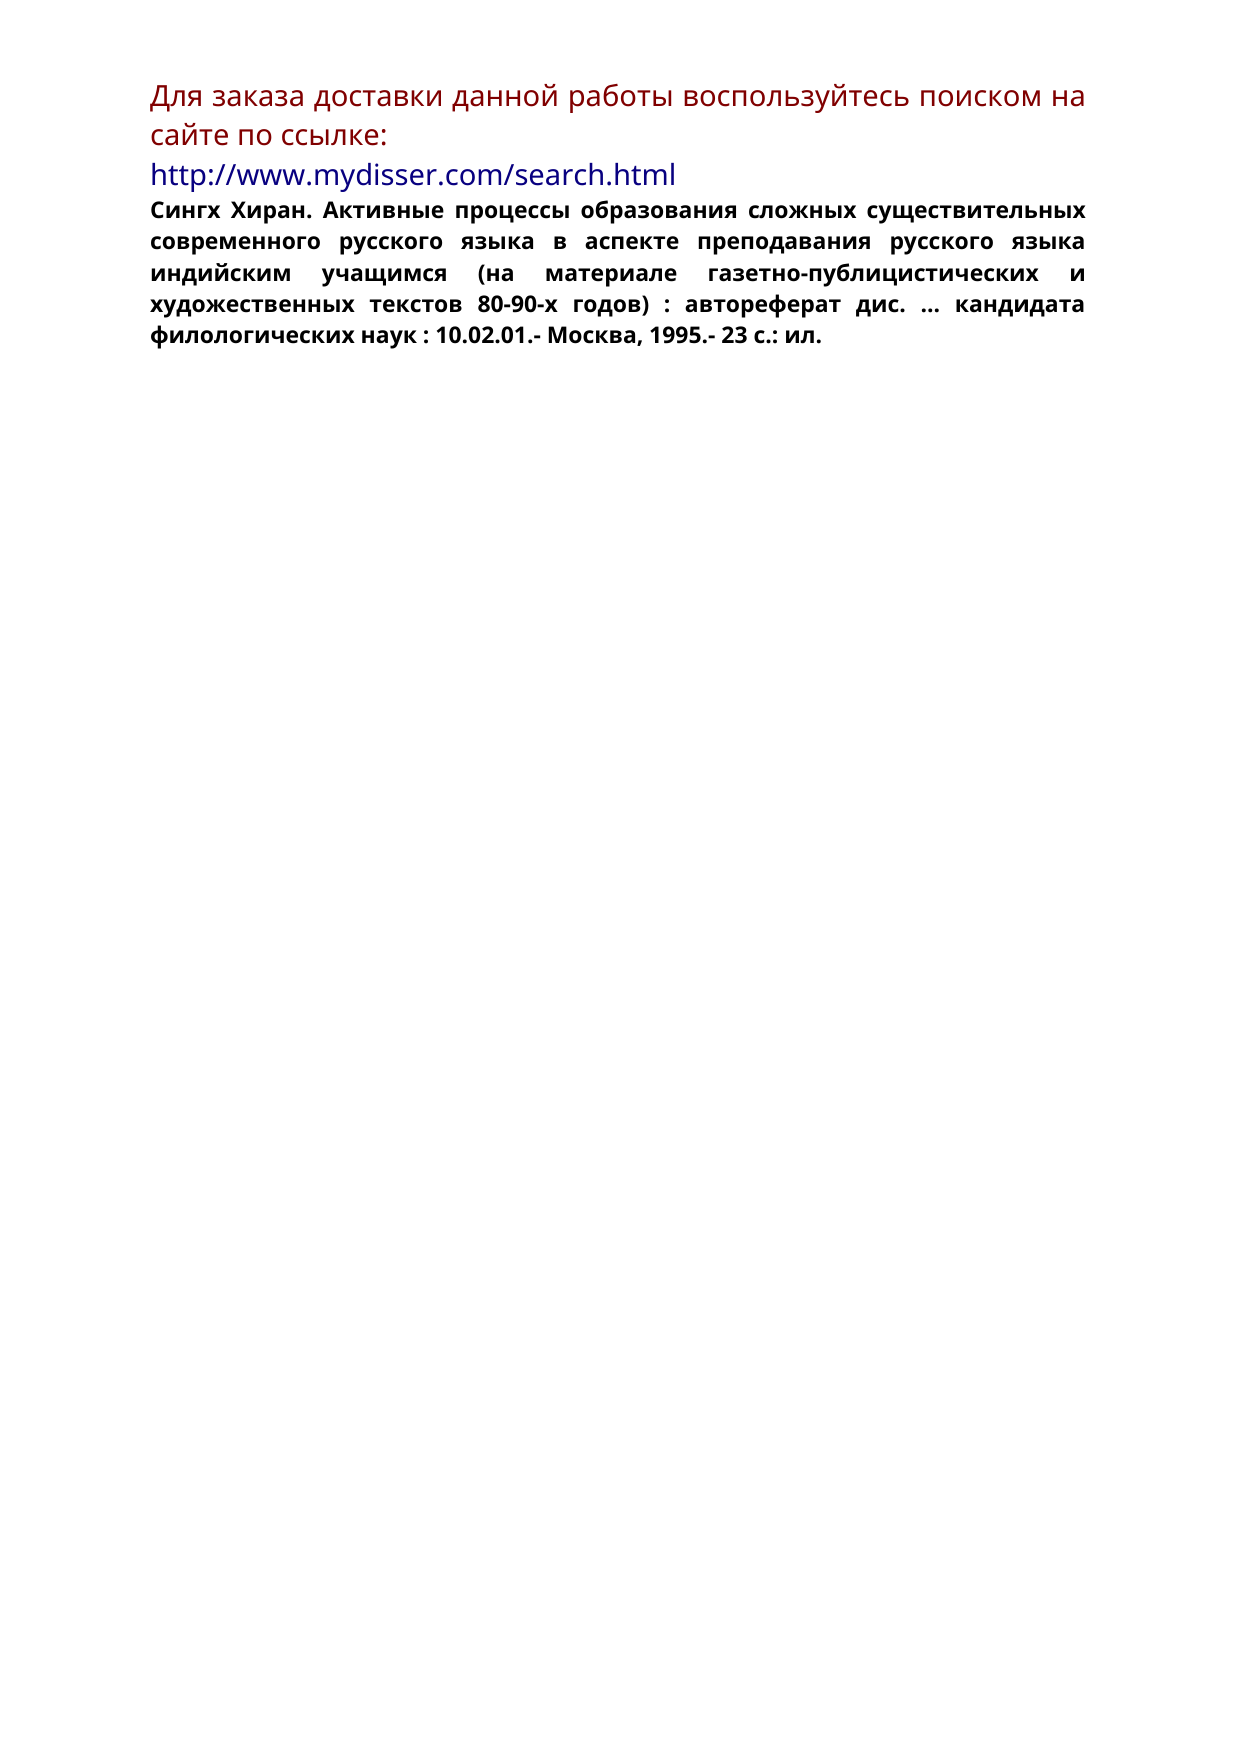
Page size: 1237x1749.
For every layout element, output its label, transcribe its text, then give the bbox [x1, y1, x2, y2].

text Сингх Хиран. Активные процессы образования сложных существительных современного русского языка в аспекте преподавания русского языка индийским учащимся (на материале газетно-публицистических и художественных текстов 80-90-х годов) : автореферат дис. ... кандидата филологических наук : 10.02.01.- Москва, 1995.- 23 с.: ил. [150, 194, 1086, 350]
